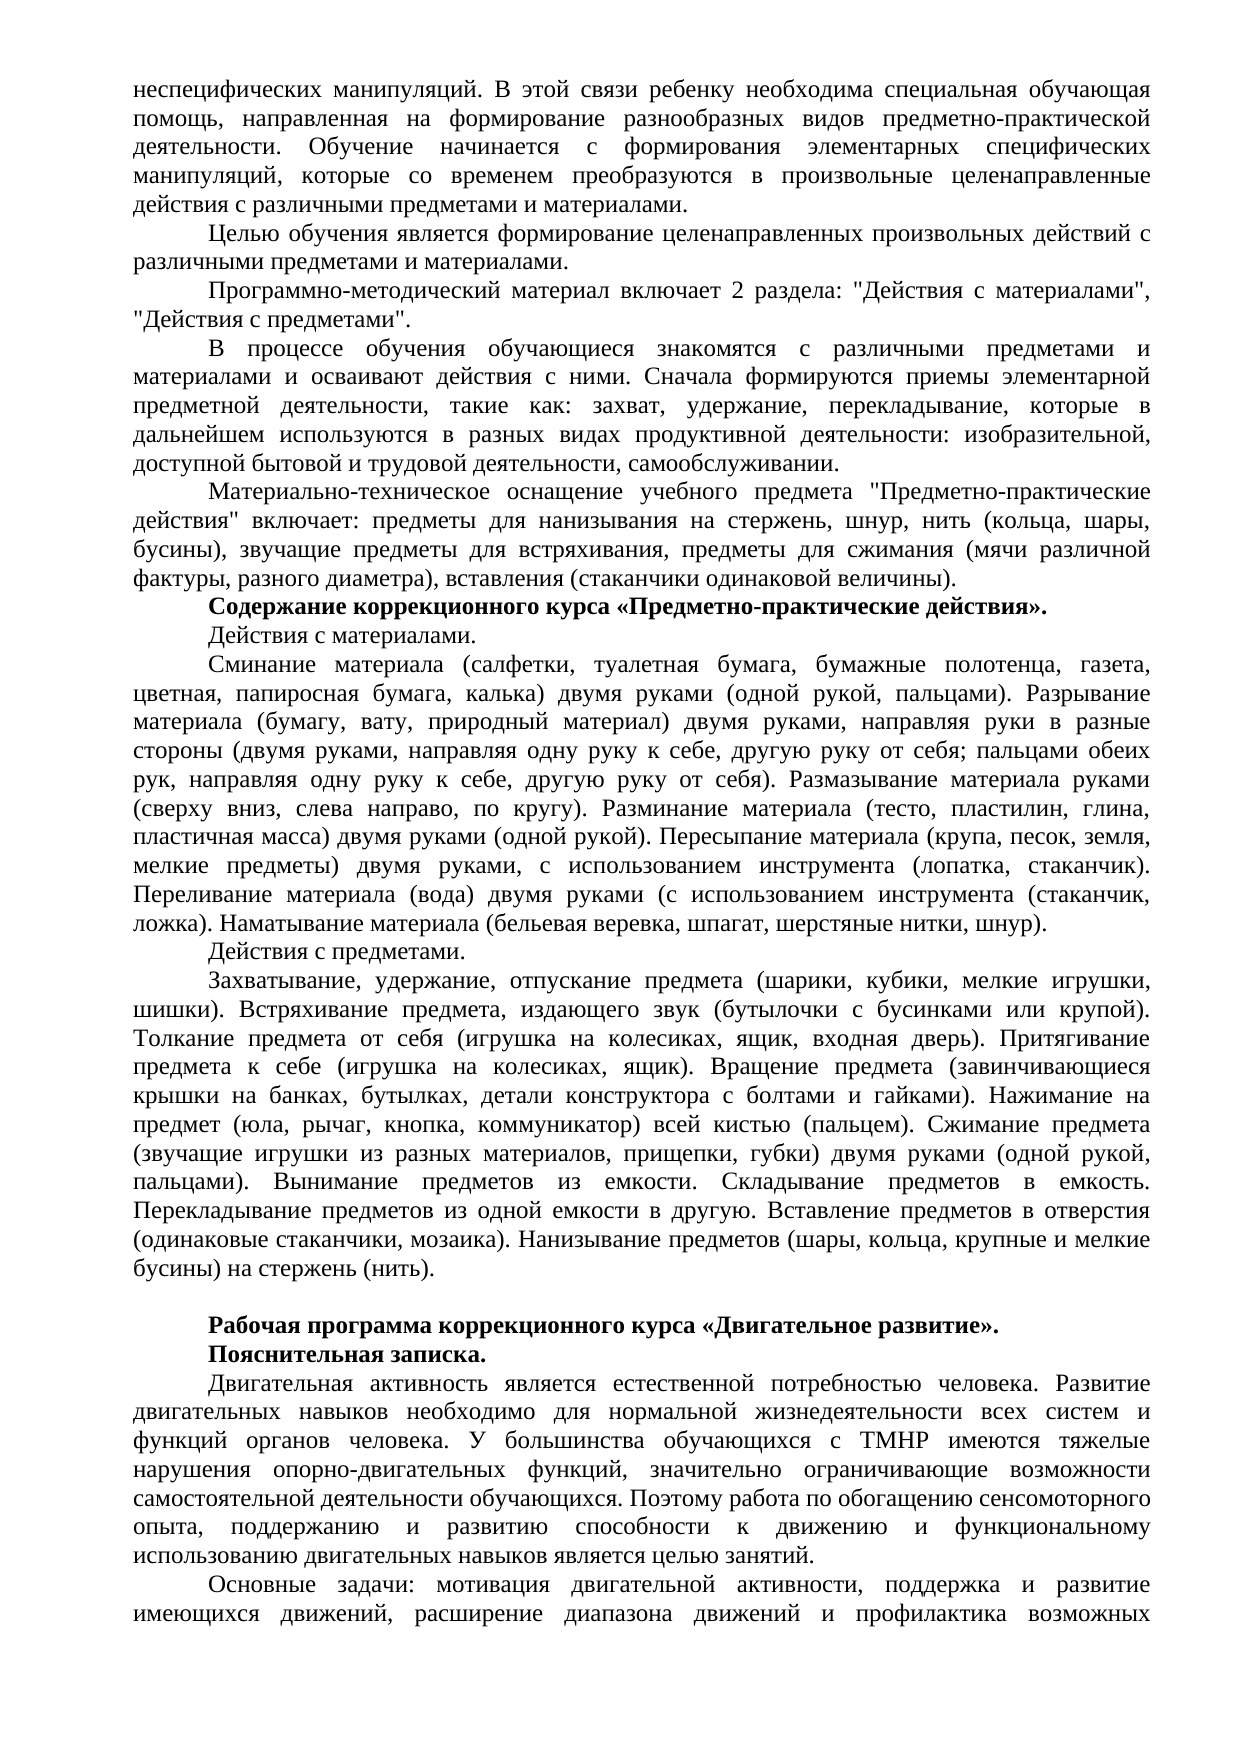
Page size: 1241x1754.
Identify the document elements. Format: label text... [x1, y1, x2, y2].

text Действия с материалами. [133, 620, 1152, 649]
text Захватывание, удержание, отпускание предмета (шарики, кубики, мелкие игрушки, шишки). Встряхивание предмета, издающего звук (бутылочки с бусинками или крупой). Толкание предмета от себя (игрушка на колесиках, ящик, входная дверь). Притягивание предмета к себе (игрушка на колесиках, ящик). Вращение предмета (завинчивающиеся крышки на банках, бутылках, детали конструктора с болтами и гайками). Нажимание на предмет (юла, рычаг, кнопка, коммуникатор) всей кистью (пальцем). Сжимание предмета (звучащие игрушки из разных материалов, прищепки, губки) двумя руками (одной рукой, пальцами). Вынимание предметов из емкости. Складывание предметов в емкость. Перекладывание предметов из одной емкости в другую. Вставление предметов в отверстия (одинаковые стаканчики, мозаика). Нанизывание предметов (шары, кольца, крупные и мелкие бусины) на стержень (нить). [133, 965, 1152, 1281]
text Сминание материала (салфетки, туалетная бумага, бумажные полотенца, газета, цветная, папиросная бумага, калька) двумя руками (одной рукой, пальцами). Разрывание материала (бумагу, вату, природный материал) двумя руками, направляя руки в разные стороны (двумя руками, направляя одну руку к себе, другую руку от себя; пальцами обеих рук, направляя одну руку к себе, другую руку от себя). Размазывание материала руками (сверху вниз, слева направо, по кругу). Разминание материала (тесто, пластилин, глина, пластичная масса) двумя руками (одной рукой). Пересыпание материала (крупа, песок, земля, мелкие предметы) двумя руками, с использованием инструмента (лопатка, стаканчик). Переливание материала (вода) двумя руками (с использованием инструмента (стаканчик, ложка). Наматывание материала (бельевая веревка, шпагат, шерстяные нитки, шнур). [133, 649, 1152, 936]
text Содержание коррекционного курса «Предметно-практические действия». [133, 591, 1152, 620]
text Двигательная активность является естественной потребностью человека. Развитие двигательных навыков необходимо для нормальной жизнедеятельности всех систем и функций органов человека. У большинства обучающихся с ТМНР имеются тяжелые нарушения опорно-двигательных функций, значительно ограничивающие возможности самостоятельной деятельности обучающихся. Поэтому работа по обогащению сенсомоторного опыта, поддержанию и развитию способности к движению и функциональному использованию двигательных навыков является целью занятий. [133, 1368, 1152, 1569]
text Действия с предметами. [133, 936, 1152, 965]
text Целью обучения является формирование целенаправленных произвольных действий с различными предметами и материалами. [133, 218, 1152, 275]
text Материально-техническое оснащение учебного предмета "Предметно-практические действия" включает: предметы для нанизывания на стержень, шнур, нить (кольца, шары, бусины), звучащие предметы для встряхивания, предметы для сжимания (мячи различной фактуры, разного диаметра), вставления (стаканчики одинаковой величины). [133, 476, 1152, 591]
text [133, 1569, 1152, 1626]
text Пояснительная записка. [133, 1339, 1152, 1368]
text В процессе обучения обучающиеся знакомятся с различными предметами и материалами и осваивают действия с ними. Сначала формируются приемы элементарной предметной деятельности, такие как: захват, удержание, перекладывание, которые в дальнейшем используются в разных видах продуктивной деятельности: изобразительной, доступной бытовой и трудовой деятельности, самообслуживании. [133, 333, 1152, 476]
text Программно-методический материал включает 2 раздела: "Действия с материалами", "Действия с предметами". [133, 275, 1152, 333]
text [133, 74, 1152, 218]
text Рабочая программа коррекционного курса «Двигательное развитие». [133, 1310, 1152, 1339]
